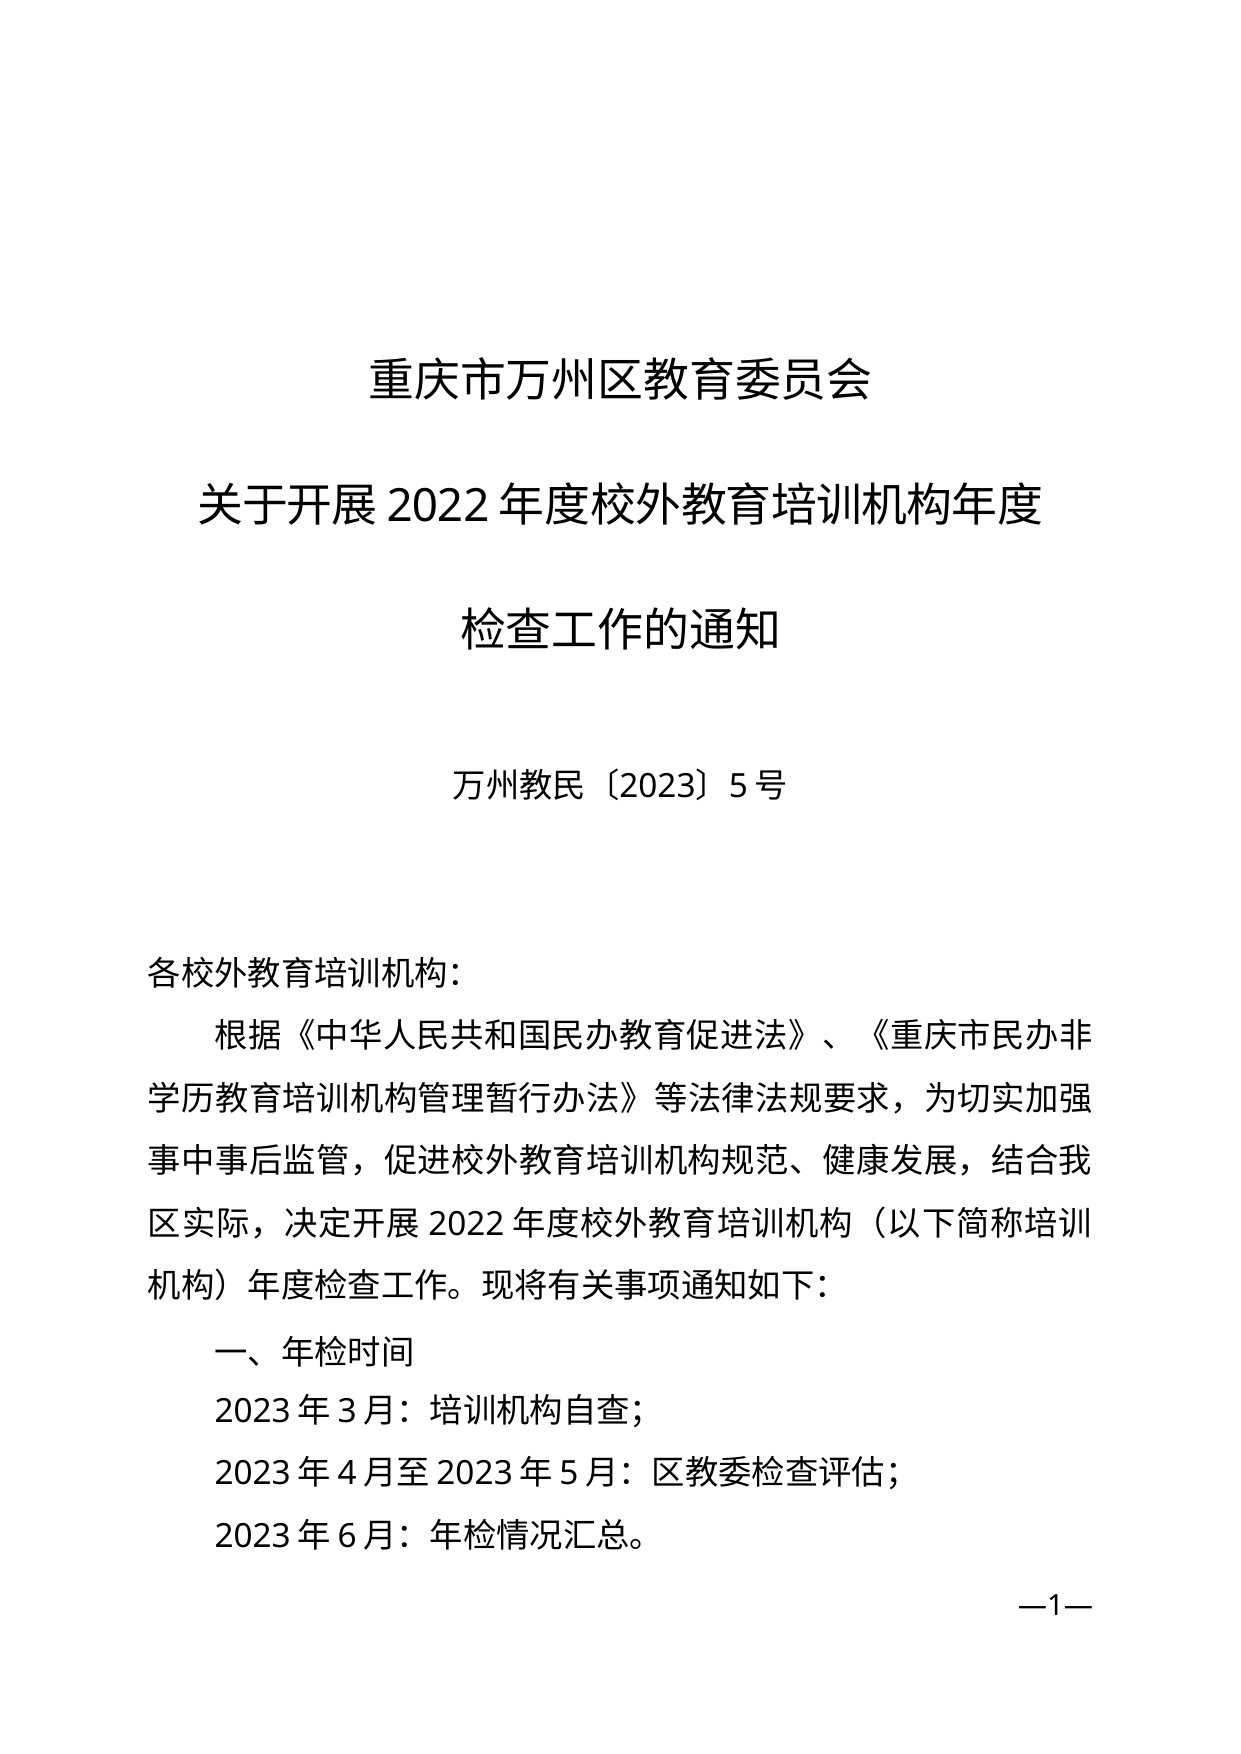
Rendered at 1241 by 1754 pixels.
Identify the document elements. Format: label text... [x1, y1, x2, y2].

text 重庆市万州区教育委员会 [148, 314, 1093, 439]
text 一、年检时间 [148, 1314, 1093, 1377]
text 2023年6月：年检情况汇总。 [148, 1502, 1093, 1564]
text 检查工作的通知 [148, 564, 1093, 689]
text 各校外教育培训机构： [148, 939, 1093, 1002]
text 2023年3月：培训机构自查； [148, 1377, 1093, 1439]
text 2023年4月至2023年5月：区教委检查评估； [148, 1439, 1093, 1502]
text 根据《中华人民共和国民办教育促进法》、《重庆市民办非学历教育培训机构管理暂行办法》等法律法规要求，为切实加强事中事后监管，促进校外教育培训机构规范、健康发展，结合我区实际，决定开展2022年度校外教育培训机构（以下简称培训机构）年度检查工作。现将有关事项通知如下： [148, 1002, 1093, 1314]
text 关于开展2022年度校外教育培训机构年度 [148, 439, 1093, 564]
text 万州教民〔2023〕5号 [148, 752, 1093, 814]
